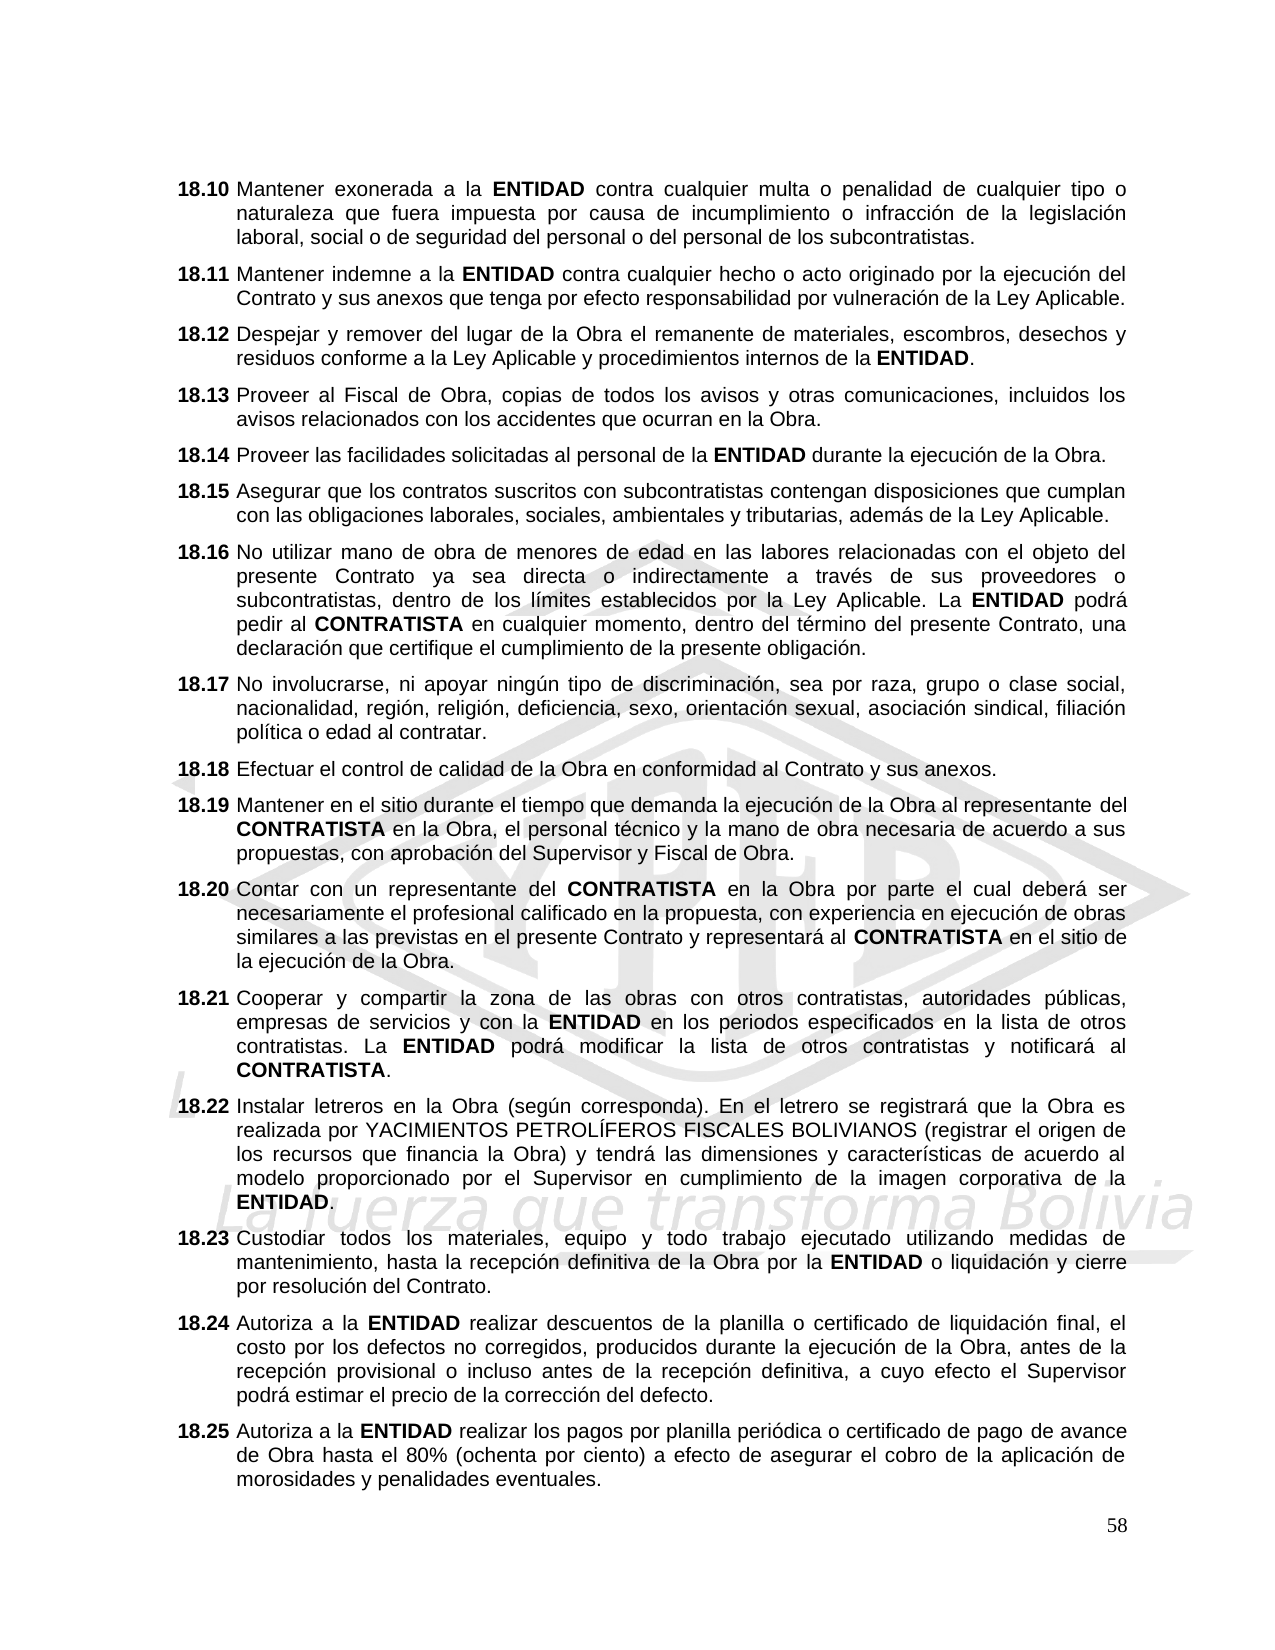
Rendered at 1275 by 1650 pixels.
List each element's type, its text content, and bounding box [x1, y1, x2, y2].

list Contar con un representante del CONTRATISTA en la Obra por parte el cual deberá ser necesariamente el profesional calificado en la propuesta, con experiencia en ejecución de obras similares a las previstas en el presente Contrato y representará al CONTRATISTA en el sitio de la ejecución de la Obra. [177, 877, 1127, 973]
list Mantener exonerada a la ENTIDAD contra cualquier multa o penalidad de cualquier tipo o naturaleza que fuera impuesta por causa de incumplimiento o infracción de la legislación laboral, social o de seguridad del personal o del personal de los subcontratistas. [177, 177, 1127, 249]
list Mantener indemne a la ENTIDAD contra cualquier hecho o acto originado por la ejecución del Contrato y sus anexos que tenga por efecto responsabilidad por vulneración de la Ley Aplicable. [177, 262, 1127, 309]
list Proveer al Fiscal de Obra, copias de todos los avisos y otras comunicaciones, incluidos los avisos relacionados con los accidentes que ocurran en la Obra. [177, 382, 1127, 430]
list Custodiar todos los materiales, equipo y todo trabajo ejecutado utilizando medidas de mantenimiento, hasta la recepción definitiva de la Obra por la ENTIDAD o liquidación y cierre por resolución del Contrato. [177, 1226, 1127, 1298]
list Efectuar el control de calidad de la Obra en conformidad al Contrato y sus anexos. [177, 756, 1127, 780]
list No utilizar mano de obra de menores de edad en las labores relacionadas con el objeto del presente Contrato ya sea directa o indirectamente a través de sus proveedores o subcontratistas, dentro de los límites establecidos por la Ley Aplicable. La ENTIDAD podrá pedir al CONTRATISTA en cualquier momento, dentro del término del presente Contrato, una declaración que certifique el cumplimiento de la presente obligación. [177, 540, 1127, 659]
list Cooperar y compartir la zona de las obras con otros contratistas, autoridades públicas, empresas de servicios y con la ENTIDAD en los periodos especificados en la lista de otros contratistas. La ENTIDAD podrá modificar la lista de otros contratistas y notificará al CONTRATISTA. [177, 986, 1127, 1081]
list Proveer las facilidades solicitadas al personal de la ENTIDAD durante la ejecución de la Obra. [177, 443, 1127, 467]
list Despejar y remover del lugar de la Obra el remanente de materiales, escombros, desechos y residuos conforme a la Ley Aplicable y procedimientos internos de la ENTIDAD. [177, 322, 1127, 370]
list Autoriza a la ENTIDAD realizar descuentos de la planilla o certificado de liquidación final, el costo por los defectos no corregidos, producidos durante la ejecución de la Obra, antes de la recepción provisional o incluso antes de la recepción definitiva, a cuyo efecto el Supervisor podrá estimar el precio de la corrección del defecto. [177, 1311, 1127, 1406]
list Instalar letreros en la Obra (según corresponda). En el letrero se registrará que la Obra es realizada por YACIMIENTOS PETROLÍFEROS FISCALES BOLIVIANOS (registrar el origen de los recursos que financia la Obra) y tendrá las dimensiones y características de acuerdo al modelo proporcionado por el Supervisor en cumplimiento de la imagen corporativa de la ENTIDAD. [177, 1094, 1127, 1214]
list Mantener en el sitio durante el tiempo que demanda la ejecución de la Obra al representante del CONTRATISTA en la Obra, el personal técnico y la mano de obra necesaria de acuerdo a sus propuestas, con aprobación del Supervisor y Fiscal de Obra. [177, 793, 1127, 865]
list Asegurar que los contratos suscritos con subcontratistas contengan disposiciones que cumplan con las obligaciones laborales, sociales, ambientales y tributarias, además de la Ley Aplicable. [177, 479, 1127, 527]
list Autoriza a la ENTIDAD realizar los pagos por planilla periódica o certificado de pago de avance de Obra hasta el 80% (ochenta por ciento) a efecto de asegurar el cobro de la aplicación de morosidades y penalidades eventuales. [177, 1419, 1127, 1491]
list No involucrarse, ni apoyar ningún tipo de discriminación, sea por raza, grupo o clase social, nacionalidad, región, religión, deficiencia, sexo, orientación sexual, asociación sindical, filiación política o edad al contratar. [177, 672, 1127, 744]
